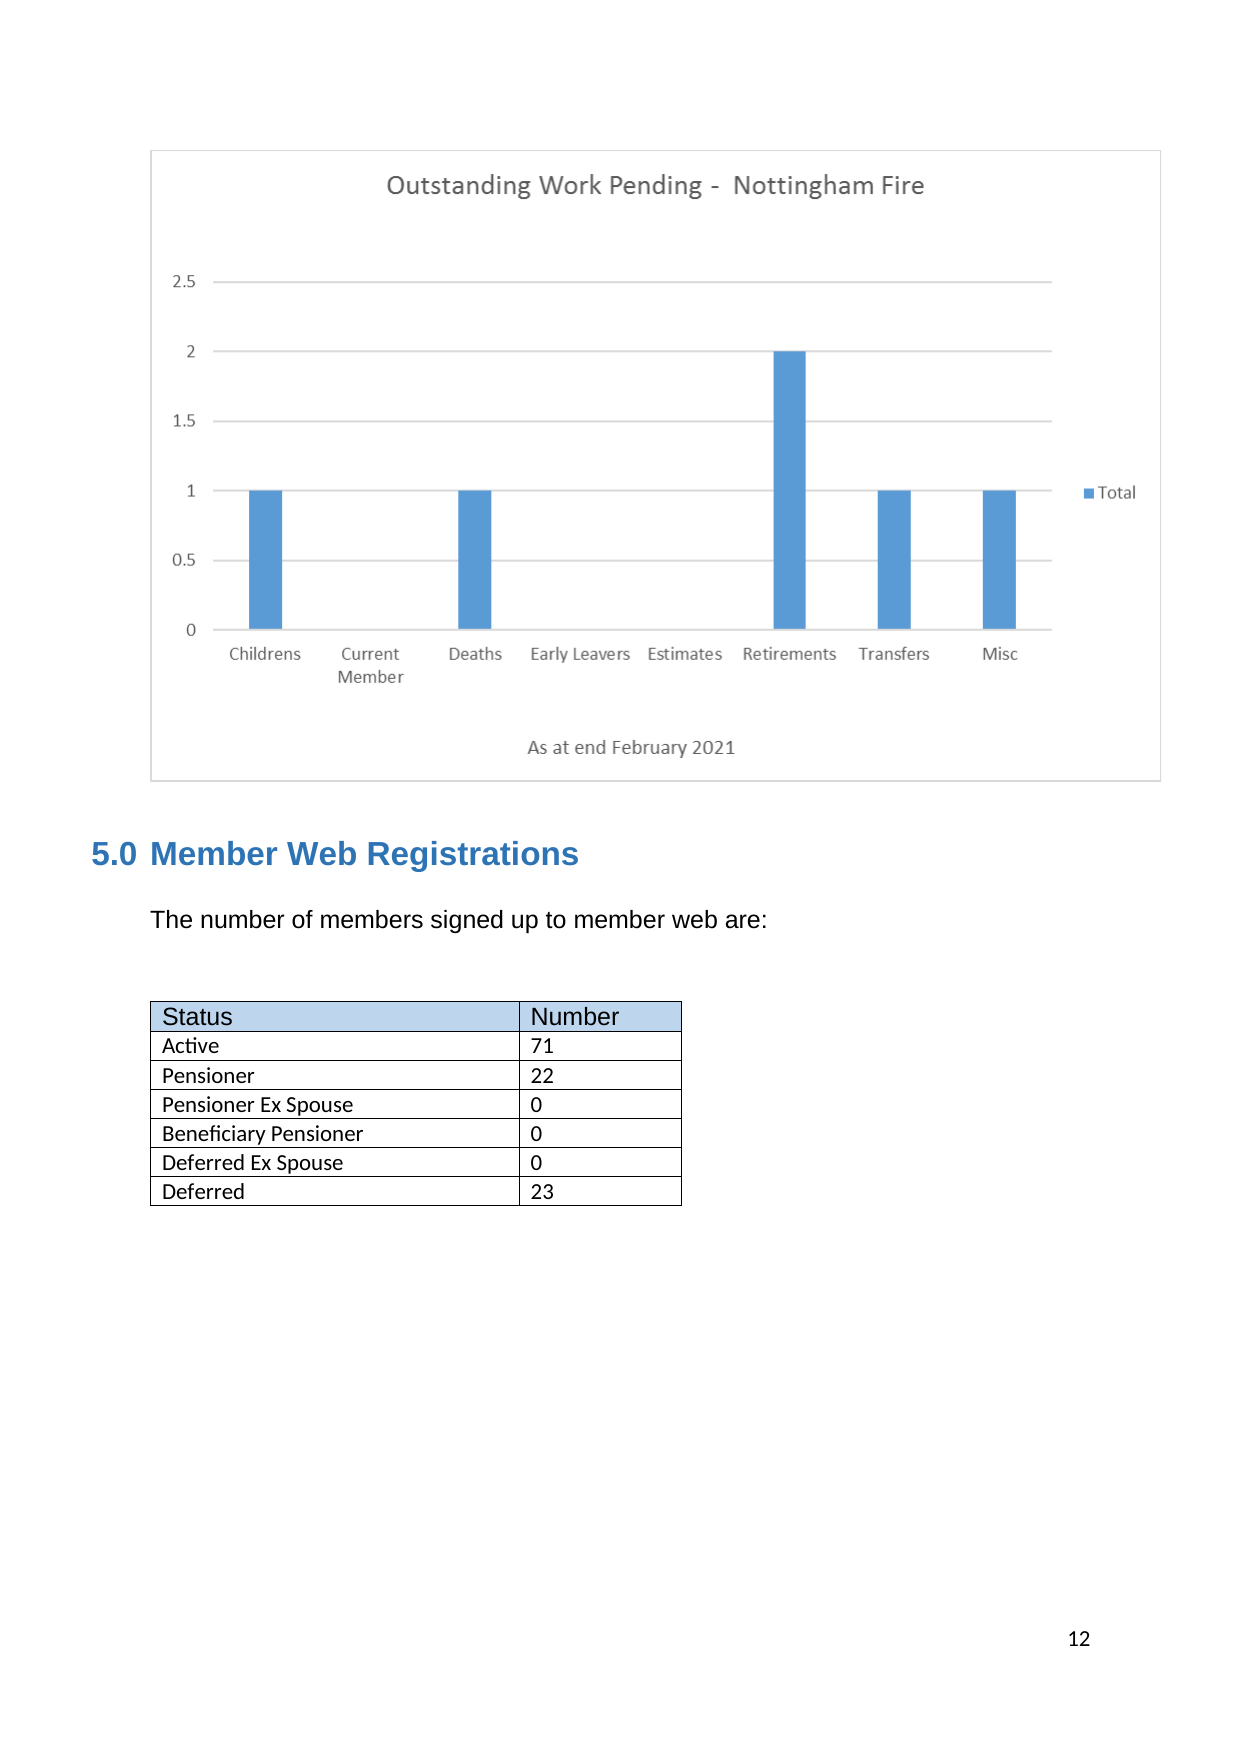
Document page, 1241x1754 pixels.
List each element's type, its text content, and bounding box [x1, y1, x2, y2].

table_cell Pensioner [151, 1061, 519, 1089]
table_cell Beneficiary Pensioner [151, 1119, 519, 1147]
table_header Number [520, 1002, 681, 1031]
picture [150, 150, 1162, 782]
table_cell Active [151, 1032, 519, 1060]
table_cell 71 [520, 1032, 681, 1060]
table_cell 0 [520, 1119, 681, 1147]
table_cell 22 [520, 1061, 681, 1089]
text The number of members signed up to member web are: [150, 905, 1090, 934]
table_cell 23 [520, 1177, 681, 1205]
table_cell Deferred [151, 1177, 519, 1205]
table_cell 0 [520, 1090, 681, 1118]
table_cell Deferred Ex Spouse [151, 1148, 519, 1176]
list Member Web Registrations [91, 834, 1090, 872]
table_cell Pensioner Ex Spouse [151, 1090, 519, 1118]
table_cell 0 [520, 1148, 681, 1176]
table_header Status [151, 1002, 519, 1031]
